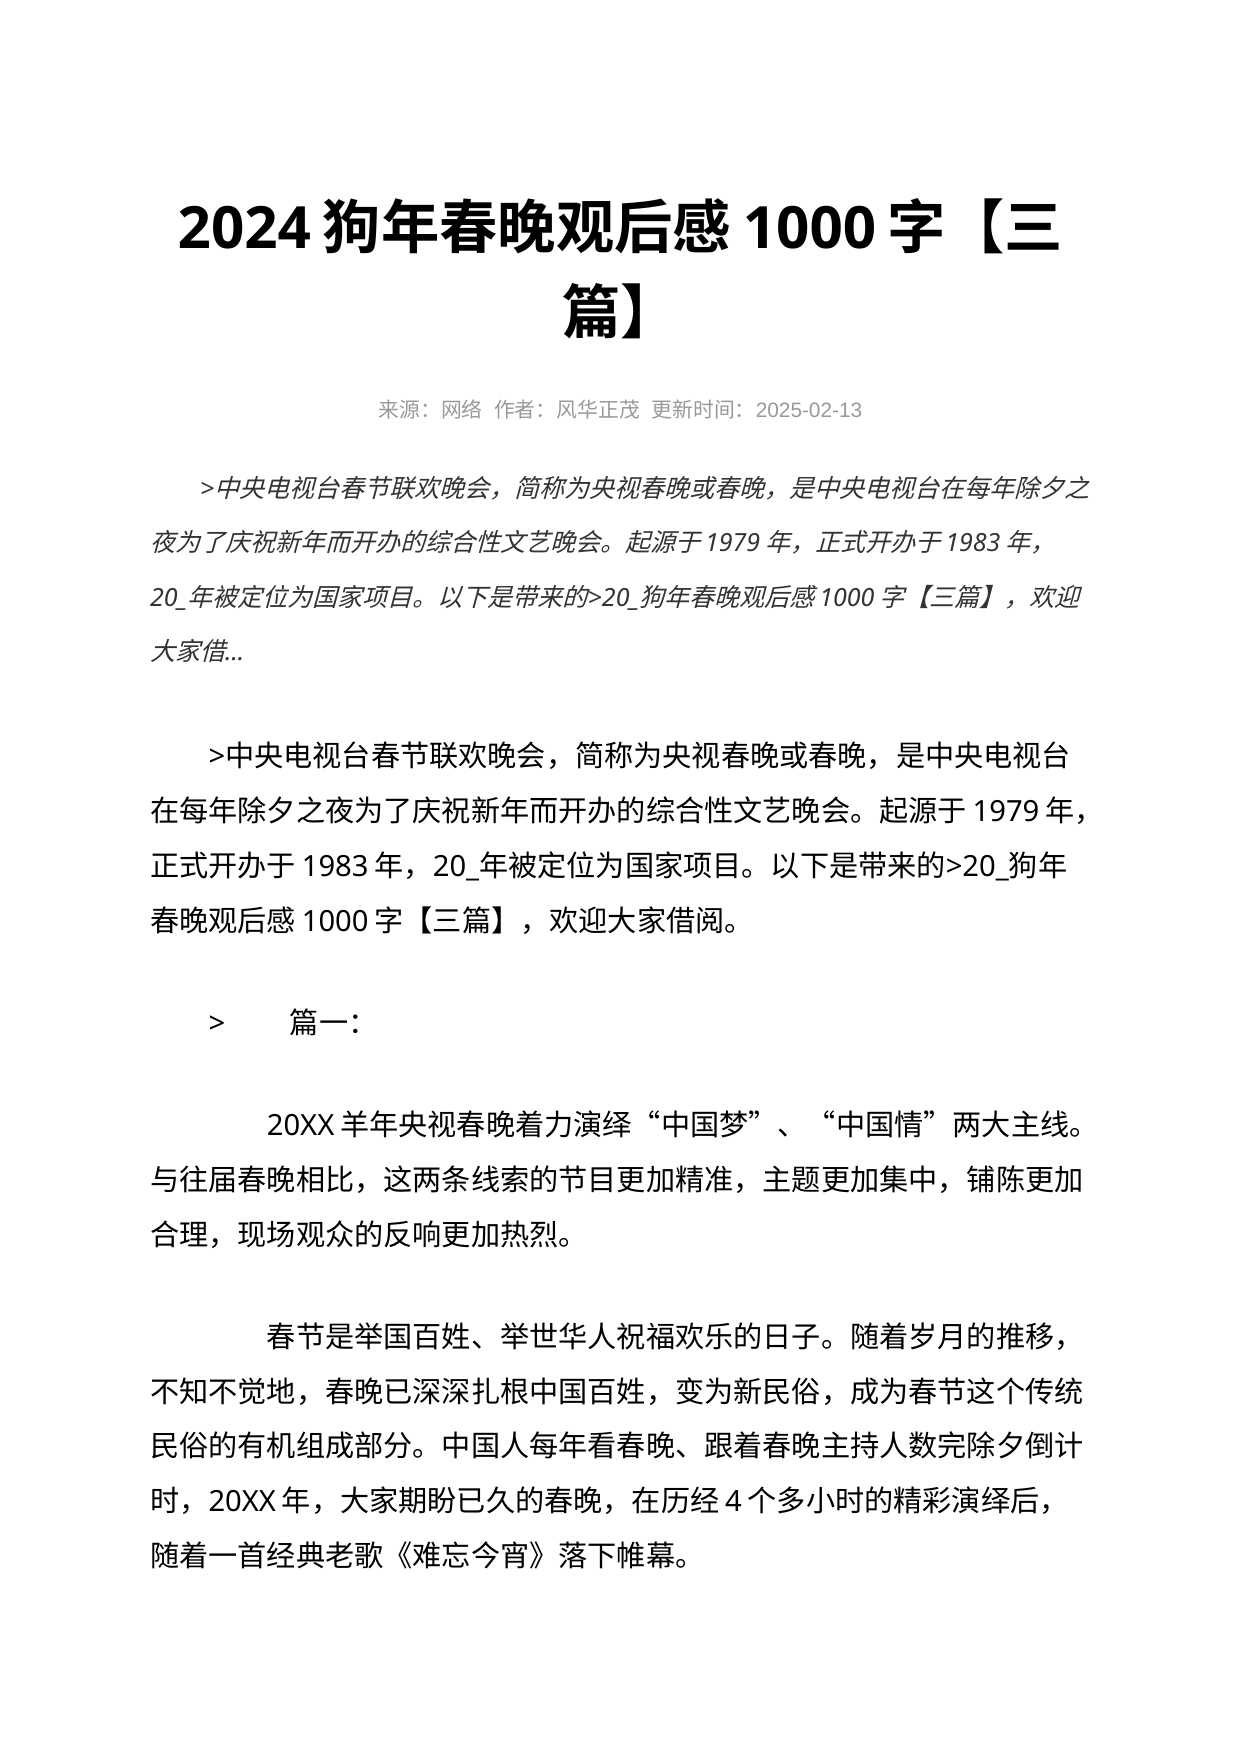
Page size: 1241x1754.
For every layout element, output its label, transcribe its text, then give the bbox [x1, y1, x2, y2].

text 春节是举国百姓、举世华人祝福欢乐的日子。随着岁月的推移，不知不觉地，春晚已深深扎根中国百姓，变为新民俗，成为春节这个传统民俗的有机组成部分。中国人每年看春晚、跟着春晚主持人数完除夕倒计时，20XX年，大家期盼已久的春晚，在历经4个多小时的精彩演绎后，随着一首经典老歌《难忘今宵》落下帷幕。 [150, 1313, 1090, 1575]
text >中央电视台春节联欢晚会，简称为央视春晚或春晚，是中央电视台在每年除夕之夜为了庆祝新年而开办的综合性文艺晚会。起源于1979年，正式开办于1983年，20_年被定位为国家项目。以下是带来的>20_狗年春晚观后感1000字【三篇】，欢迎大家借... [150, 468, 1090, 668]
subtitle 2024狗年春晚观后感1000字【三篇】 [150, 181, 1090, 351]
text 来源：网络 作者：风华正茂 更新时间：2025-02-13 [150, 397, 1090, 421]
text > 篇一： [150, 999, 1090, 1042]
text >中央电视台春节联欢晚会，简称为央视春晚或春晚，是中央电视台在每年除夕之夜为了庆祝新年而开办的综合性文艺晚会。起源于1979年，正式开办于1983年，20_年被定位为国家项目。以下是带来的>20_狗年春晚观后感1000字【三篇】，欢迎大家借阅。 [150, 733, 1090, 940]
text 20XX羊年央视春晚着力演绎“中国梦”、“中国情”两大主线。与往届春晚相比，这两条线索的节目更加精准，主题更加集中，铺陈更加合理，现场观众的反响更加热烈。 [150, 1102, 1090, 1254]
